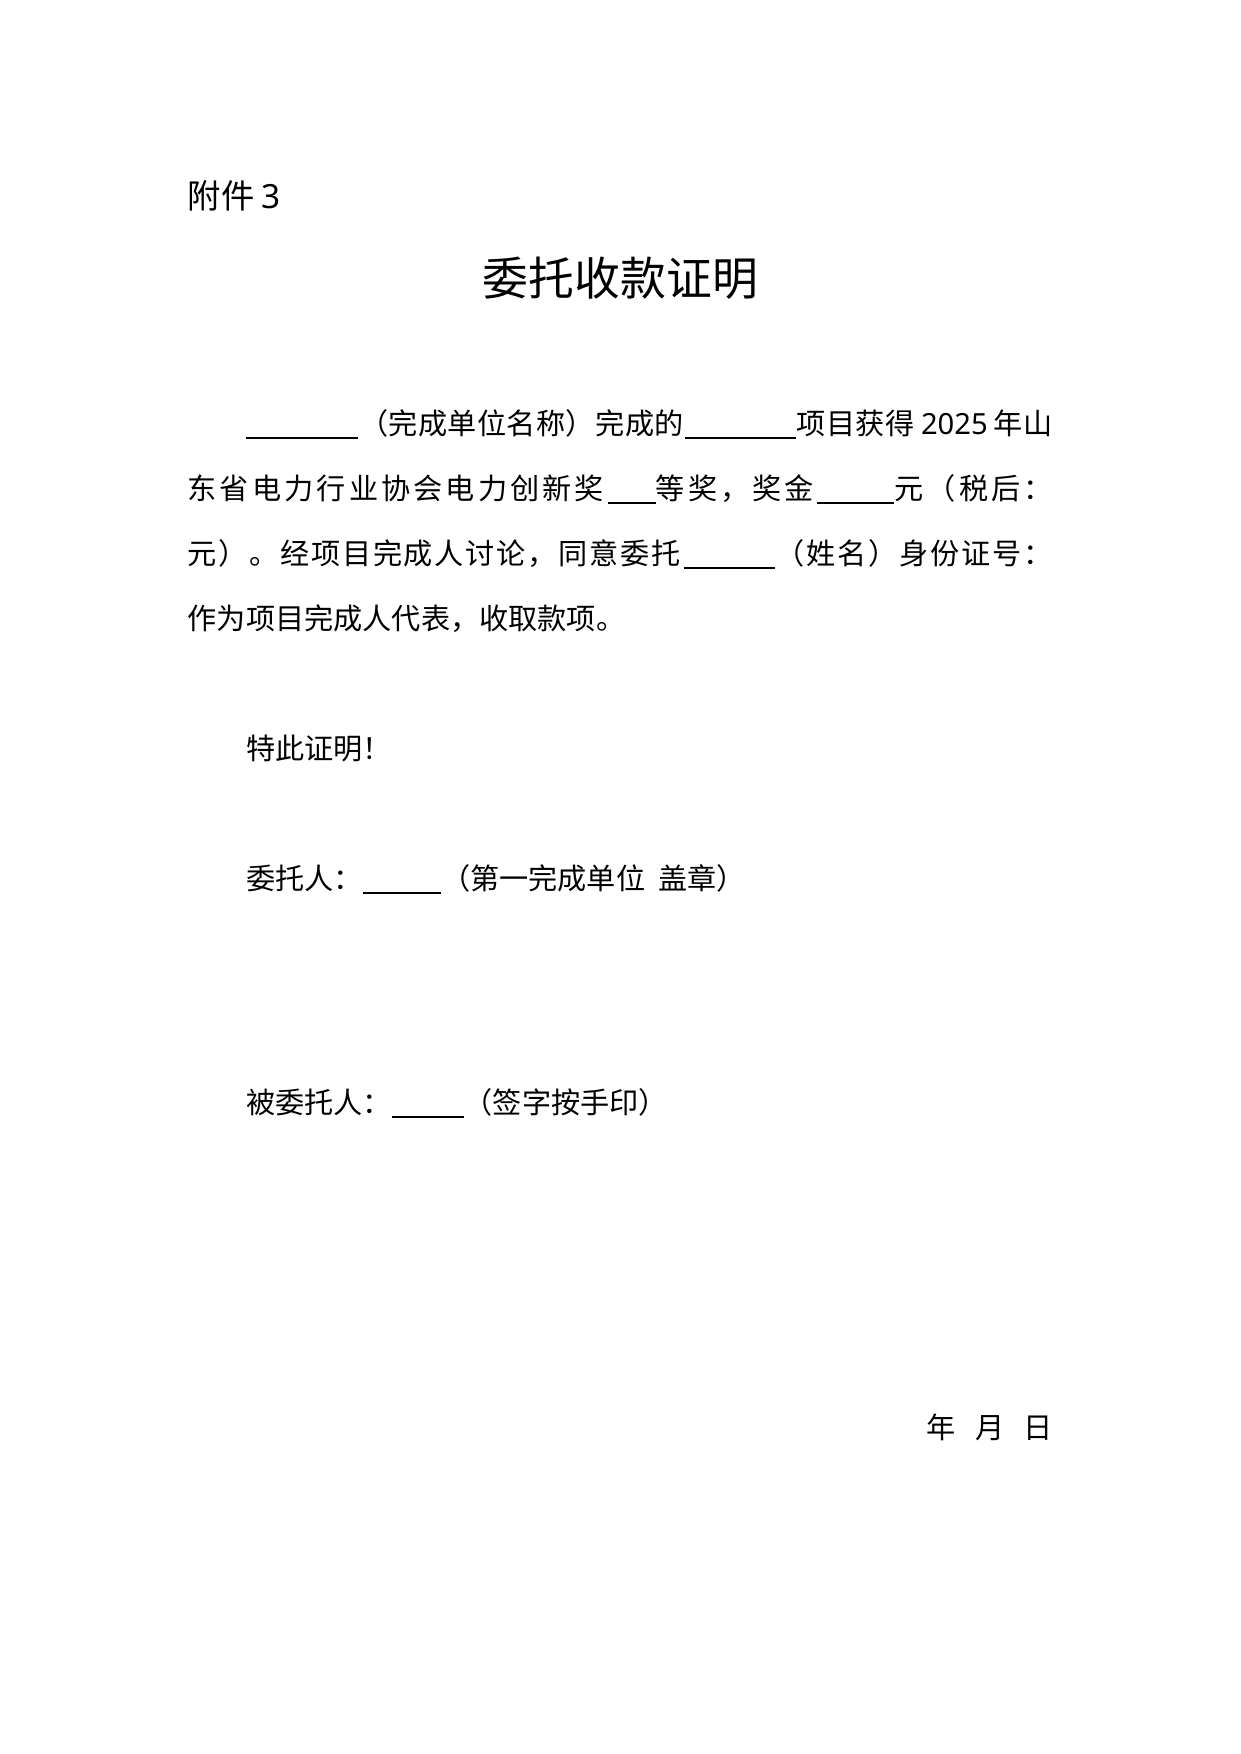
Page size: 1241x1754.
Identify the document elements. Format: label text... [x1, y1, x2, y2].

text 委托人： （第一完成单位 盖章） [187, 844, 1053, 909]
text 委托收款证明 [187, 227, 1053, 324]
text 被委托人： （签字按手印） [187, 1069, 1053, 1134]
text 特此证明！ [187, 714, 1053, 779]
text 年 月 日 [187, 1394, 1053, 1459]
text 附件3 [187, 162, 1053, 227]
text （完成单位名称）完成的 项目获得2025年山东省电力行业协会电力创新奖 等奖，奖金 元（税后： 元）。经项目完成人讨论，同意委托 （姓名）身份证号： 作为项目完成人代表，收取款项。 [187, 389, 1053, 649]
